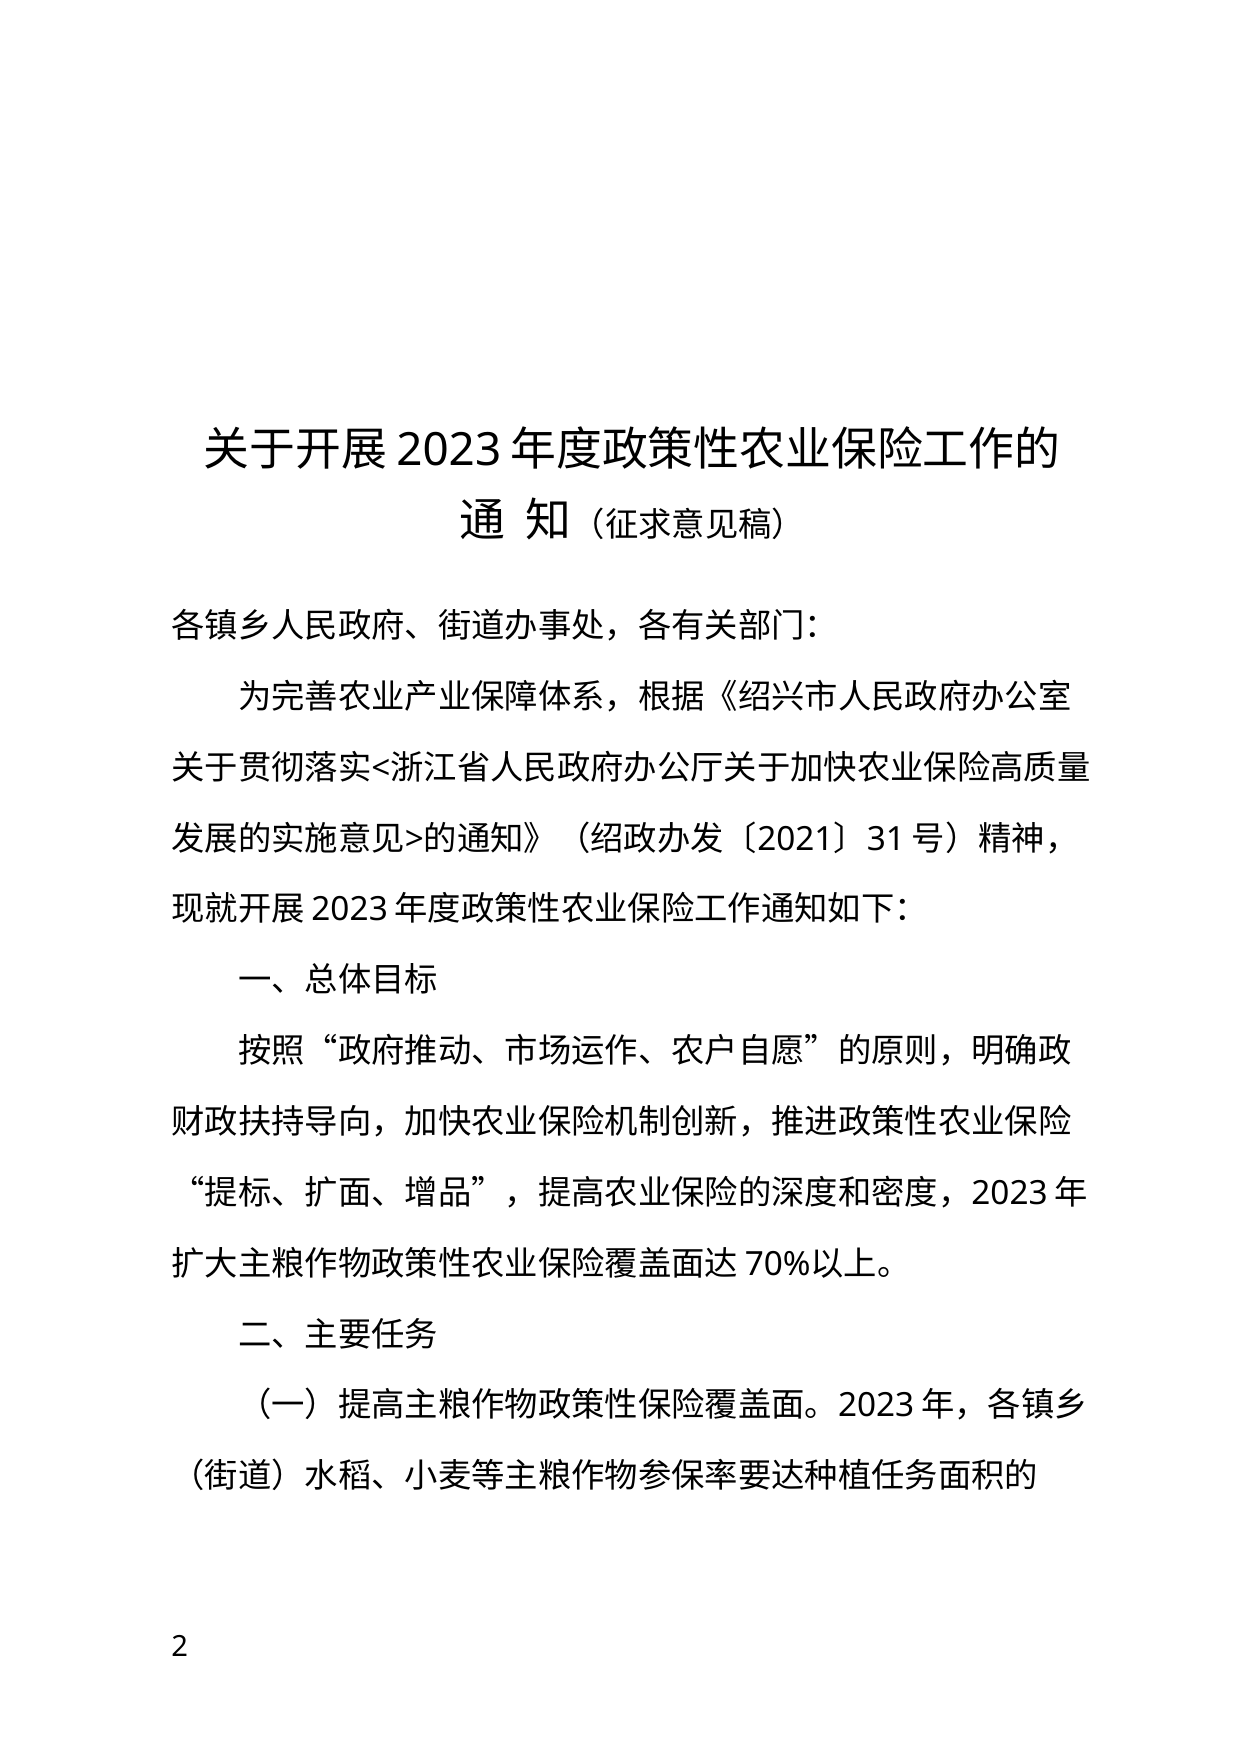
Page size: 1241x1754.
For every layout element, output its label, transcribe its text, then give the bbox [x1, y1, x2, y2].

text 关于开展2023年度政策性农业保险工作的 [171, 411, 1093, 481]
text 为完善农业产业保障体系，根据《绍兴市人民政府办公室关于贯彻落实<浙江省人民政府办公厅关于加快农业保险高质量发展的实施意见>的通知》（绍政办发〔2021〕31号）精神，现就开展2023年度政策性农业保险工作通知如下： [171, 658, 1093, 942]
text 按照“政府推动、市场运作、农户自愿”的原则，明确政财政扶持导向，加快农业保险机制创新，推进政策性农业保险“提标、扩面、增品”，提高农业保险的深度和密度，2023年扩大主粮作物政策性农业保险覆盖面达70%以上。 [171, 1013, 1093, 1296]
text 各镇乡人民政府、街道办事处，各有关部门： [171, 588, 1093, 658]
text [171, 1367, 1093, 1508]
text 通 知（征求意见稿） [171, 481, 1093, 552]
text 二、主要任务 [171, 1296, 1093, 1367]
text 一、总体目标 [171, 942, 1093, 1013]
